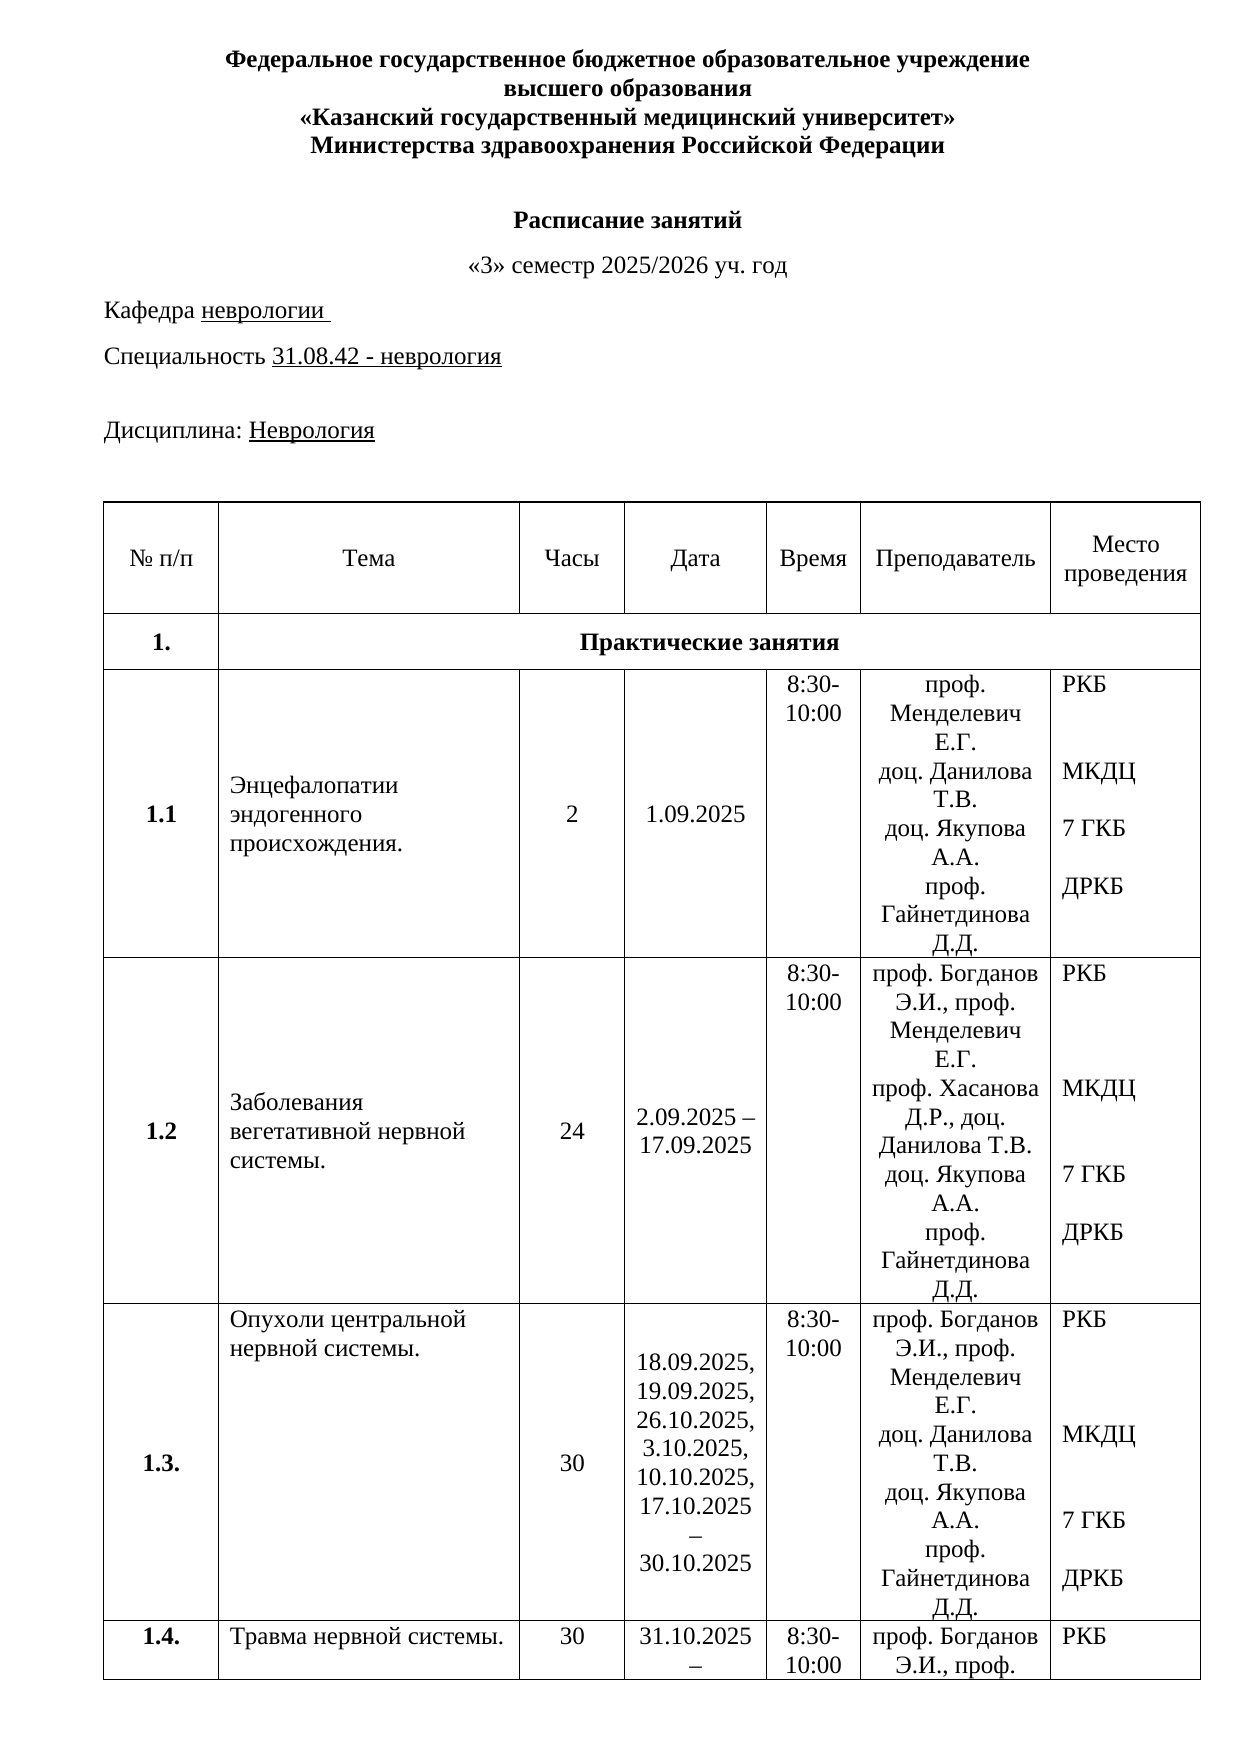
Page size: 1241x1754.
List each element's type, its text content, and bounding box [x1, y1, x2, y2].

table_cell 30 [520, 1621, 624, 1679]
table_cell 1.2 [104, 958, 218, 1303]
table_cell проф. Богданов Э.И., проф. Менделевич Е.Г. проф. Хасанова Д.Р., доц. Данилова Т.В. доц. Якупова А.А. проф. Гайнетдинова Д.Д. [861, 958, 1050, 1303]
text Кафедра неврологии [103, 296, 1152, 324]
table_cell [219, 1621, 519, 1679]
table_cell Энцефалопатии эндогенного происхождения. [219, 670, 519, 957]
text Дисциплина: Неврология [103, 415, 1152, 444]
table_cell Практические занятия [219, 614, 1200, 668]
table_cell РКБ МКДЦ 7 ГКБ ДРКБ [1051, 1621, 1200, 1679]
table_cell 1. [104, 614, 218, 668]
table_cell 8:30-10:00 [767, 1621, 860, 1679]
subtitle «Казанский государственный медицинский университет» [103, 102, 1152, 131]
table_cell РКБ МКДЦ 7 ГКБ ДРКБ [1051, 958, 1200, 1303]
table_cell 1.09.2025 [625, 670, 766, 957]
table_cell 1.4. [104, 1621, 218, 1679]
table_cell РКБ МКДЦ 7 ГКБ ДРКБ [1051, 1304, 1200, 1620]
table_cell 8:30-10:00 [767, 670, 860, 957]
table_header Место проведения [1051, 503, 1200, 613]
table_cell Опухоли центральной нервной системы. [219, 1304, 519, 1620]
table_cell РКБ МКДЦ 7 ГКБ ДРКБ [1051, 670, 1200, 957]
table_cell 1.1 [104, 670, 218, 957]
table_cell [861, 1304, 1050, 1620]
table_header Часы [520, 503, 624, 613]
text Расписание занятий [103, 205, 1152, 233]
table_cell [861, 1621, 1050, 1679]
table_cell 2 [520, 670, 624, 957]
table_cell проф. Менделевич Е.Г. доц. Данилова Т.В. доц. Якупова А.А. проф. Гайнетдинова Д.Д. [861, 670, 1050, 957]
table_cell Заболевания вегетативной нервной системы. [219, 958, 519, 1303]
subtitle Министерства здравоохранения Российской Федерации [103, 131, 1152, 159]
table_cell 30 [520, 1304, 624, 1620]
subtitle высшего образования [103, 73, 1152, 102]
table_header Тема [219, 503, 519, 613]
text «3» семестр 2025/2026 уч. год [103, 250, 1152, 279]
table_cell 18.09.2025, 19.09.2025, 26.10.2025, 3.10.2025, 10.10.2025, 17.10.2025 – 30.10.2025 [625, 1304, 766, 1620]
subtitle Федеральное государственное бюджетное образовательное учреждение [103, 44, 1152, 73]
table_cell 8:30-10:00 [767, 958, 860, 1303]
table_header Время [767, 503, 860, 613]
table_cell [625, 1621, 766, 1679]
table_cell 8:30-10:00 [767, 1304, 860, 1620]
table_cell 1.3. [104, 1304, 218, 1620]
table_cell 2.09.2025 – 17.09.2025 [625, 958, 766, 1303]
table_header Преподаватель [861, 503, 1050, 613]
table_header № п/п [104, 503, 218, 613]
table_header Дата [625, 503, 766, 613]
text Специальность 31.08.42 - неврология [103, 341, 1152, 370]
table_cell 24 [520, 958, 624, 1303]
